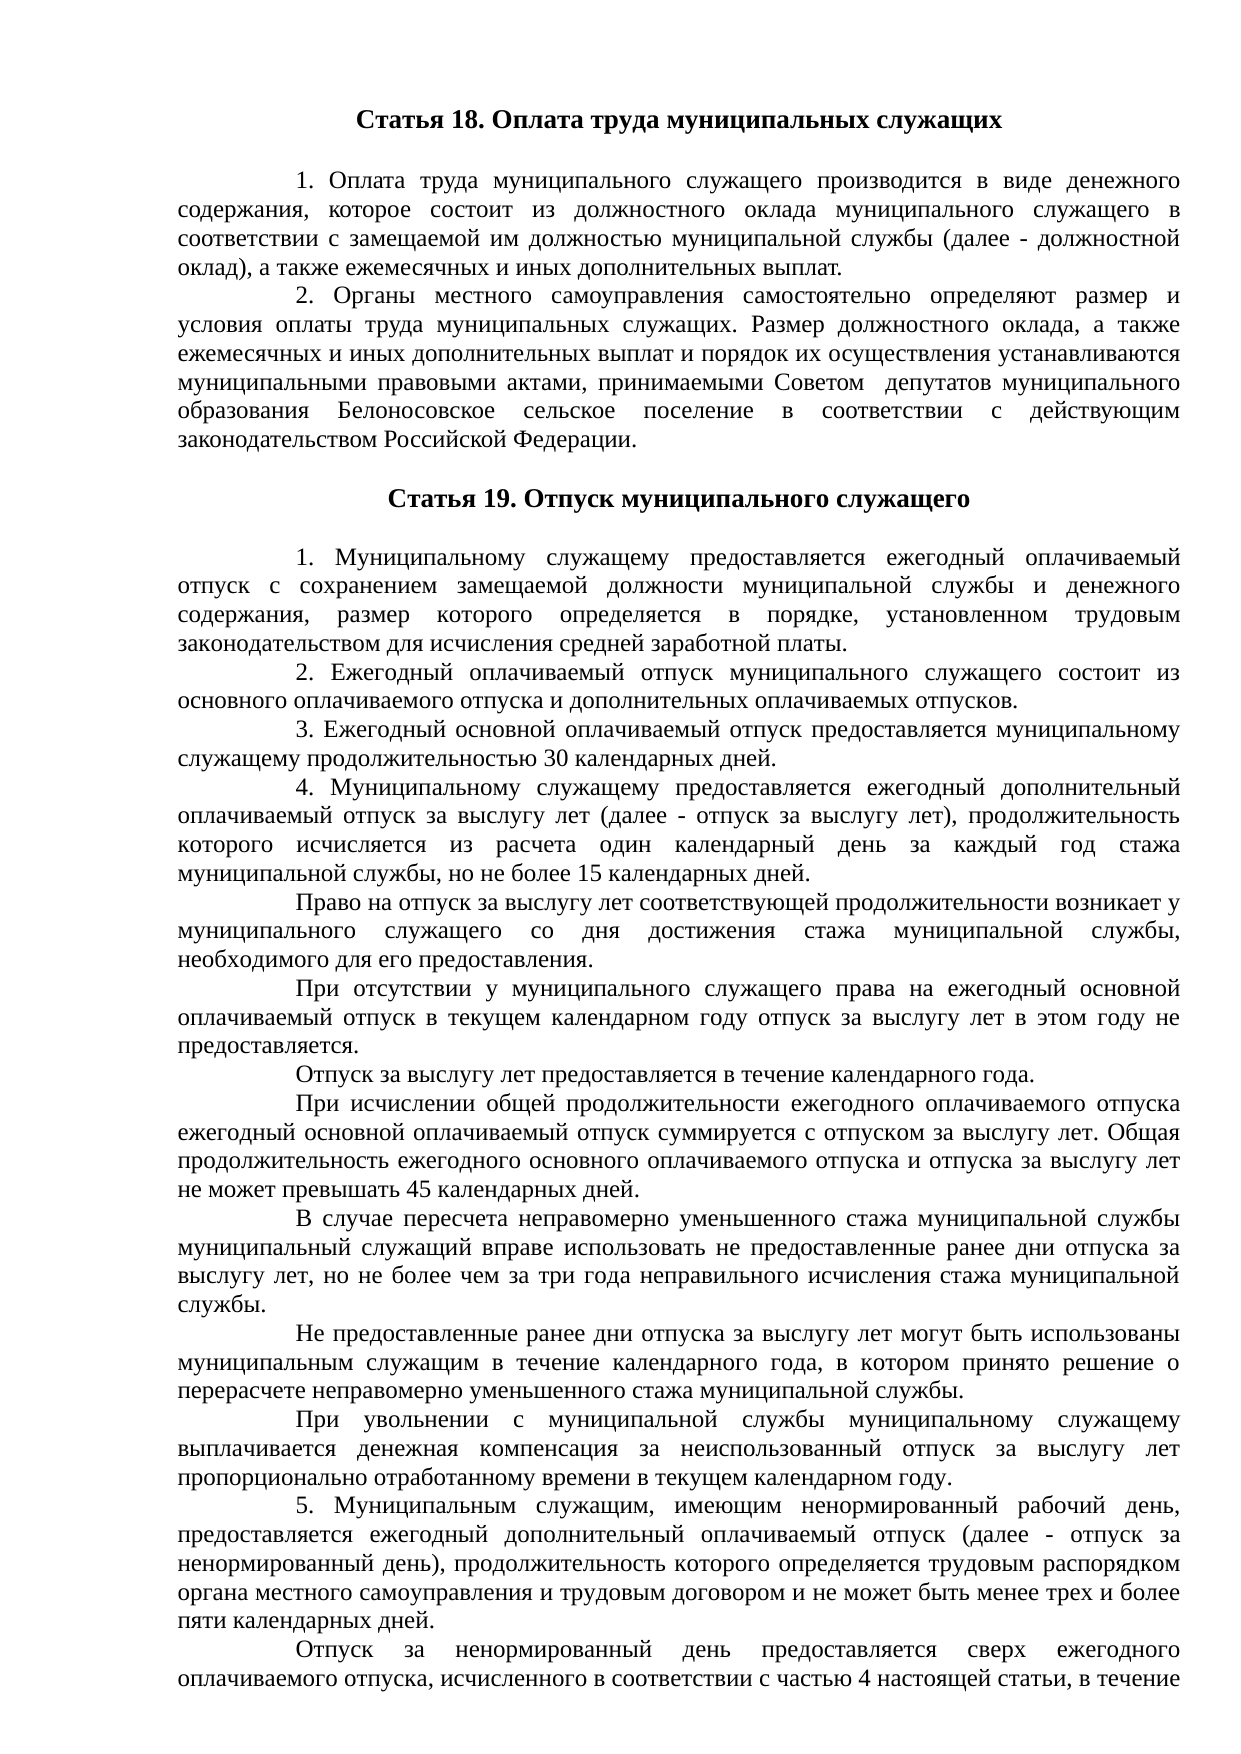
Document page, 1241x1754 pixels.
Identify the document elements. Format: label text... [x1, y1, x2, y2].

text 5. Муниципальным служащим, имеющим ненормированный рабочий день, предоставляется ежегодный дополнительный оплачиваемый отпуск (далее - отпуск за ненормированный день), продолжительность которого определяется трудовым распорядком органа местного самоуправления и трудовым договором и не может быть менее трех и более пяти календарных дней. [177, 1491, 1181, 1634]
text При отсутствии у муниципального служащего права на ежегодный основной оплачиваемый отпуск в текущем календарном году отпуск за выслугу лет в этом году не предоставляется. [177, 973, 1181, 1059]
text Не предоставленные ранее дни отпуска за выслугу лет могут быть использованы муниципальным служащим в течение календарного года, в котором принято решение о перерасчете неправомерно уменьшенного стажа муниципальной службы. [177, 1318, 1181, 1404]
text Статья 19. Отпуск муниципального служащего [177, 482, 1181, 513]
text Право на отпуск за выслугу лет соответствующей продолжительности возникает у муниципального служащего со дня достижения стажа муниципальной службы, необходимого для его предоставления. [177, 887, 1181, 973]
text При увольнении с муниципальной службы муниципальному служащему выплачивается денежная компенсация за неиспользованный отпуск за выслугу лет пропорционально отработанному времени в текущем календарном году. [177, 1404, 1181, 1491]
text 1. Муниципальному служащему предоставляется ежегодный оплачиваемый отпуск с сохранением замещаемой должности муниципальной службы и денежного содержания, размер которого определяется в порядке, установленном трудовым законодательством для исчисления средней заработной платы. [177, 542, 1181, 657]
text В случае пересчета неправомерно уменьшенного стажа муниципальной службы муниципальный служащий вправе использовать не предоставленные ранее дни отпуска за выслугу лет, но не более чем за три года неправильного исчисления стажа муниципальной службы. [177, 1203, 1181, 1318]
text Статья 18. Оплата труда муниципальных служащих [177, 103, 1181, 134]
text 2. Ежегодный оплачиваемый отпуск муниципального служащего состоит из основного оплачиваемого отпуска и дополнительных оплачиваемых отпусков. [177, 657, 1181, 714]
text 1. Оплата труда муниципального служащего производится в виде денежного содержания, которое состоит из должностного оклада муниципального служащего в соответствии с замещаемой им должностью муниципальной службы (далее - должностной оклад), а также ежемесячных и иных дополнительных выплат. [177, 166, 1181, 281]
text 4. Муниципальному служащему предоставляется ежегодный дополнительный оплачиваемый отпуск за выслугу лет (далее - отпуск за выслугу лет), продолжительность которого исчисляется из расчета один календарный день за каждый год стажа муниципальной службы, но не более 15 календарных дней. [177, 772, 1181, 887]
text Отпуск за выслугу лет предоставляется в течение календарного года. [177, 1059, 1181, 1088]
text 3. Ежегодный основной оплачиваемый отпуск предоставляется муниципальному служащему продолжительностью 30 календарных дней. [177, 714, 1181, 772]
text При исчислении общей продолжительности ежегодного оплачиваемого отпуска ежегодный основной оплачиваемый отпуск суммируется с отпуском за выслугу лет. Общая продолжительность ежегодного основного оплачиваемого отпуска и отпуска за выслугу лет не может превышать 45 календарных дней. [177, 1088, 1181, 1203]
text 2. Органы местного самоуправления самостоятельно определяют размер и условия оплаты труда муниципальных служащих. Размер должностного оклада, а также ежемесячных и иных дополнительных выплат и порядок их осуществления устанавливаются муниципальными правовыми актами, принимаемыми Советом депутатов муниципального образования Белоносовское сельское поселение в соответствии с действующим законодательством Российской Федерации. [177, 281, 1181, 453]
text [177, 1634, 1181, 1692]
